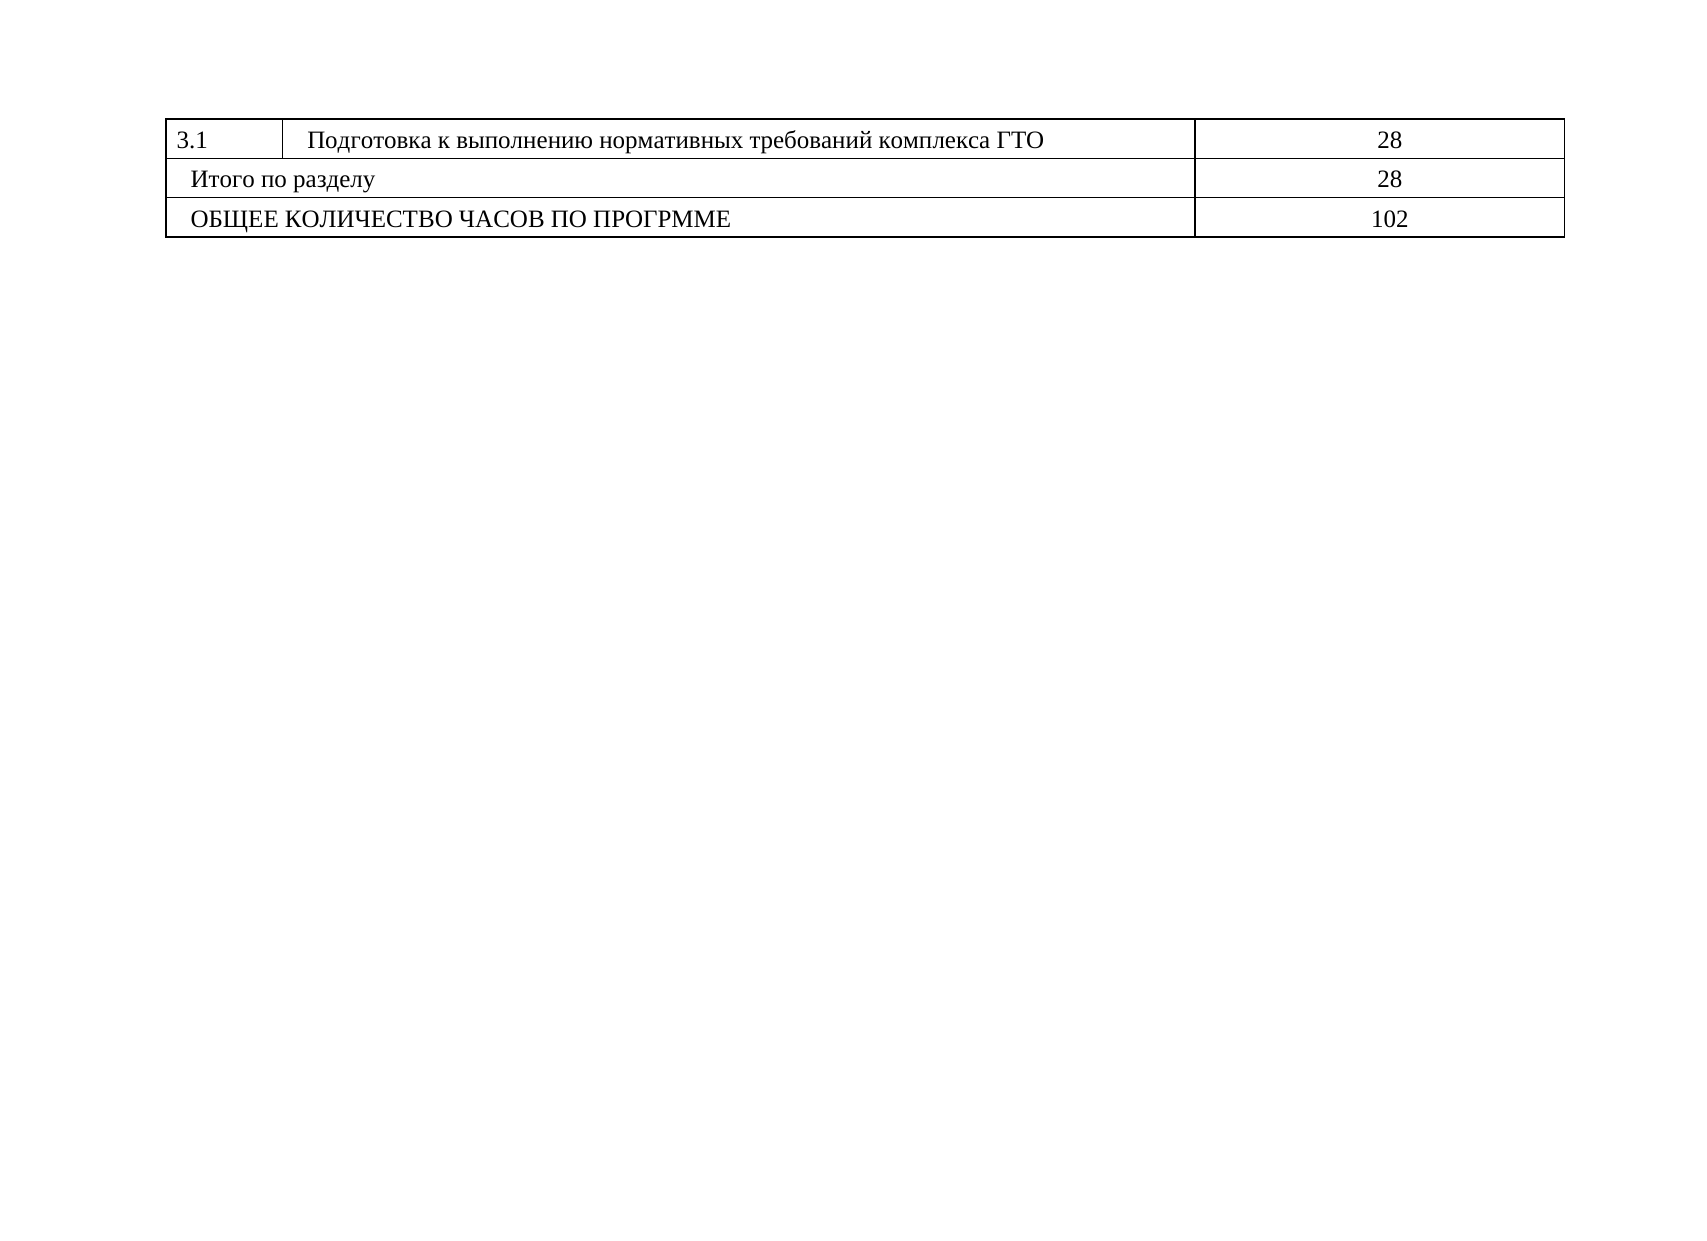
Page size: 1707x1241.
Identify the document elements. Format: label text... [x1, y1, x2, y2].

table_cell 3.1 [167, 120, 282, 157]
table_cell 28 [1196, 120, 1564, 157]
table_cell Итого по разделу [167, 159, 1194, 197]
table_cell 102 [1196, 198, 1564, 236]
table_cell ОБЩЕЕ КОЛИЧЕСТВО ЧАСОВ ПО ПРОГРММЕ [167, 198, 1194, 236]
table_cell 28 [1196, 159, 1564, 197]
table_cell Подготовка к выполнению нормативных требований комплекса ГТО [283, 120, 1194, 157]
